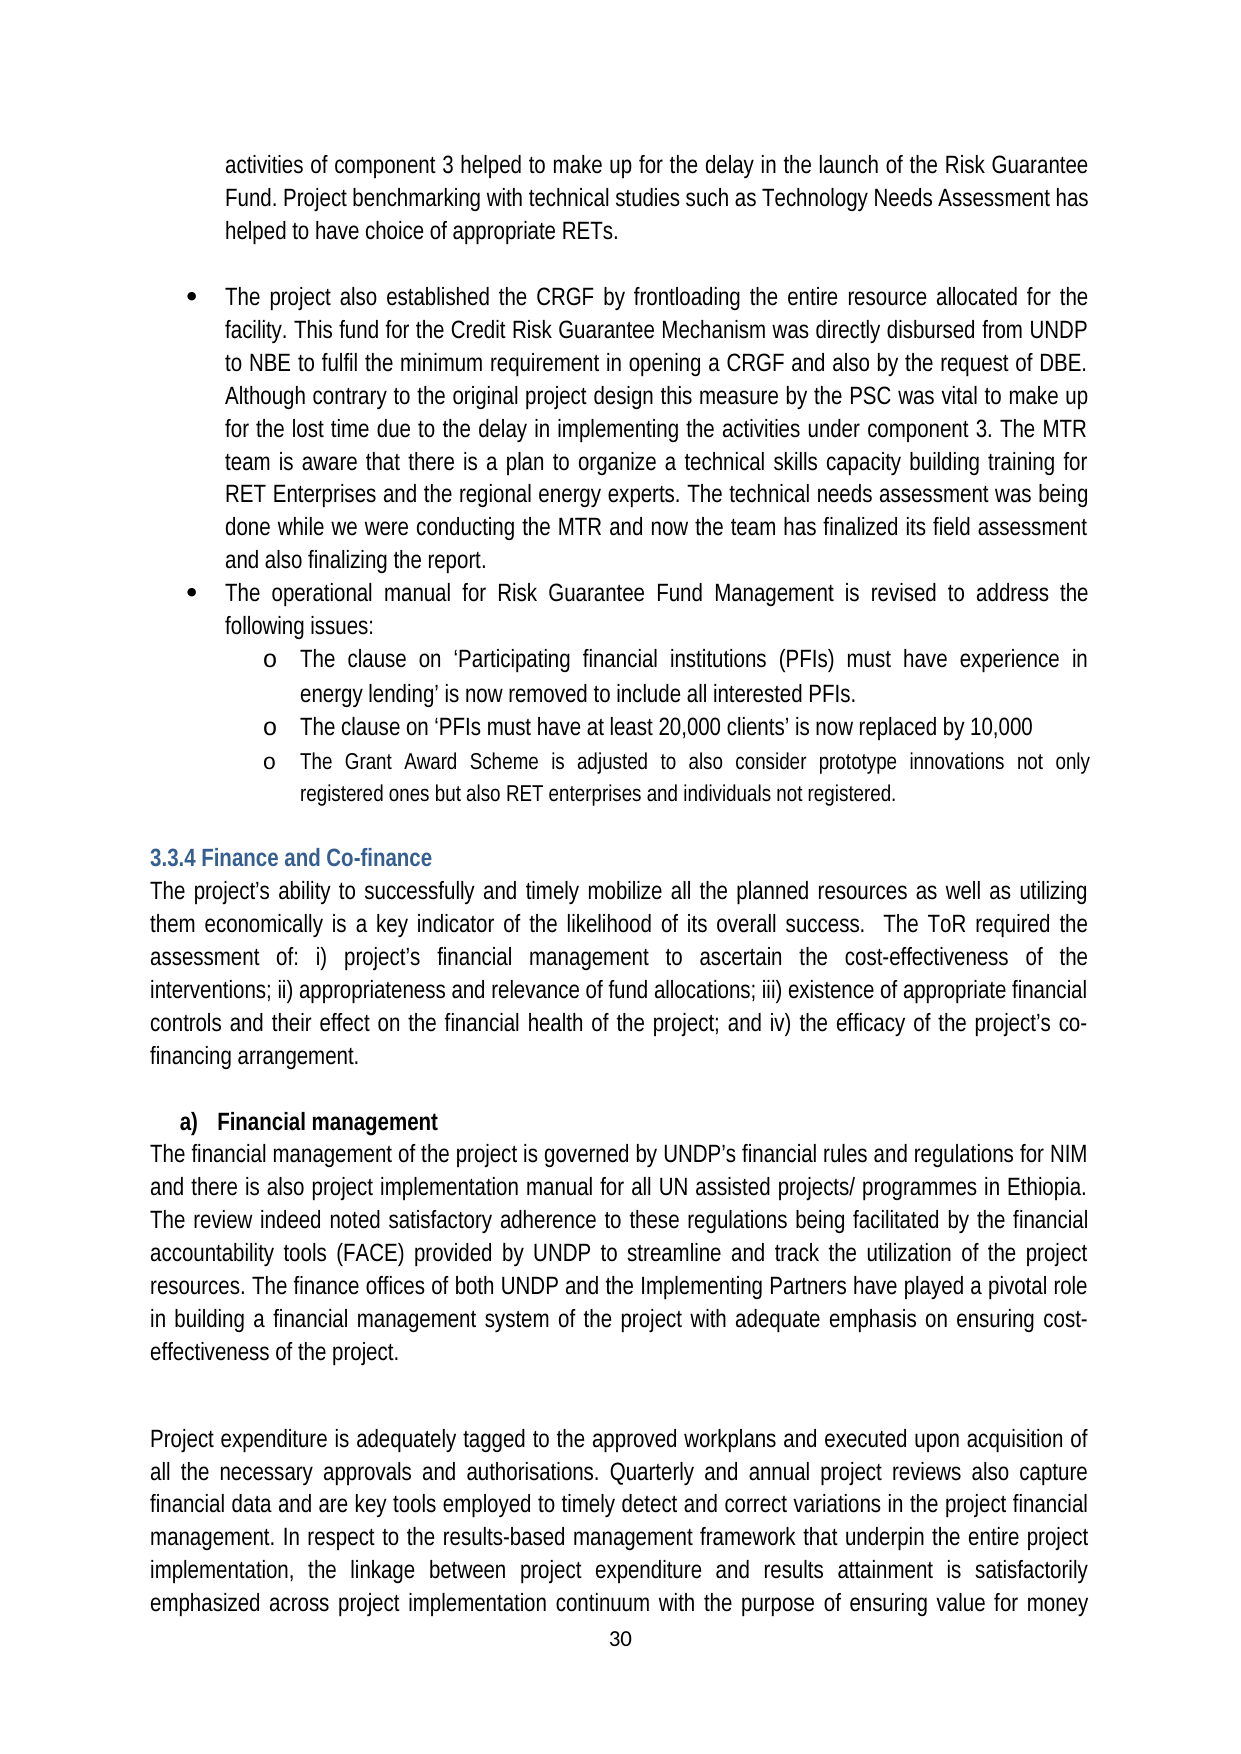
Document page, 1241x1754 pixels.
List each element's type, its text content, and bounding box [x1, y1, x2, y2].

list Financial management [179, 1106, 1090, 1135]
subtitle 3.3.4 Finance and Co-finance [150, 843, 1090, 872]
list The project also established the CRGF by frontloading the entire resource allocated for the facility. This fund for the Credit Risk Guarantee Mechanism was directly disbursed from UNDP to NBE to fulfil the minimum requirement in opening a CRGF and also by the request of DBE. Although contrary to the original project design this measure by the PSC was vital to make up for the lost time due to the delay in implementing the activities under component 3. The MTR team is aware that there is a plan to organize a technical skills capacity building training for RET Enterprises and the regional energy experts. The technical needs assessment was being done while we were conducting the MTR and now the team has finalized its field assessment and also finalizing the report. [187, 282, 1090, 574]
list The Grant Award Scheme is adjusted to also consider prototype innovations not only registered ones but also RET enterprises and individuals not registered. [262, 748, 1090, 806]
text The financial management of the project is governed by UNDP’s financial rules and regulations for NIM and there is also project implementation manual for all UN assisted projects/ programmes in Ethiopia. The review indeed noted satisfactory adherence to these regulations being facilitated by the financial accountability tools (FACE) provided by UNDP to streamline and track the utilization of the project resources. The finance offices of both UNDP and the Implementing Partners have played a pivotal role in building a financial management system of the project with adequate emphasis on ensuring cost-effectiveness of the project. [150, 1139, 1090, 1366]
list The clause on ‘Participating financial institutions (PFIs) must have experience in energy lending’ is now removed to include all interested PFIs. [262, 644, 1090, 708]
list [187, 150, 1090, 244]
list The operational manual for Risk Guarantee Fund Management is revised to address the following issues: [187, 578, 1090, 640]
text The project’s ability to successfully and timely mobilize all the planned resources as well as utilizing them economically is a key indicator of the likelihood of its overall success. The ToR required the assessment of: i) project’s financial management to ascertain the cost-effectiveness of the interventions; ii) appropriateness and relevance of fund allocations; iii) existence of appropriate financial controls and their effect on the financial health of the project; and iv) the efficacy of the project’s co-financing arrangement. [150, 876, 1090, 1069]
list The clause on ‘PFIs must have at least 20,000 clients’ is now replaced by 10,000 [262, 712, 1090, 743]
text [150, 1423, 1090, 1617]
